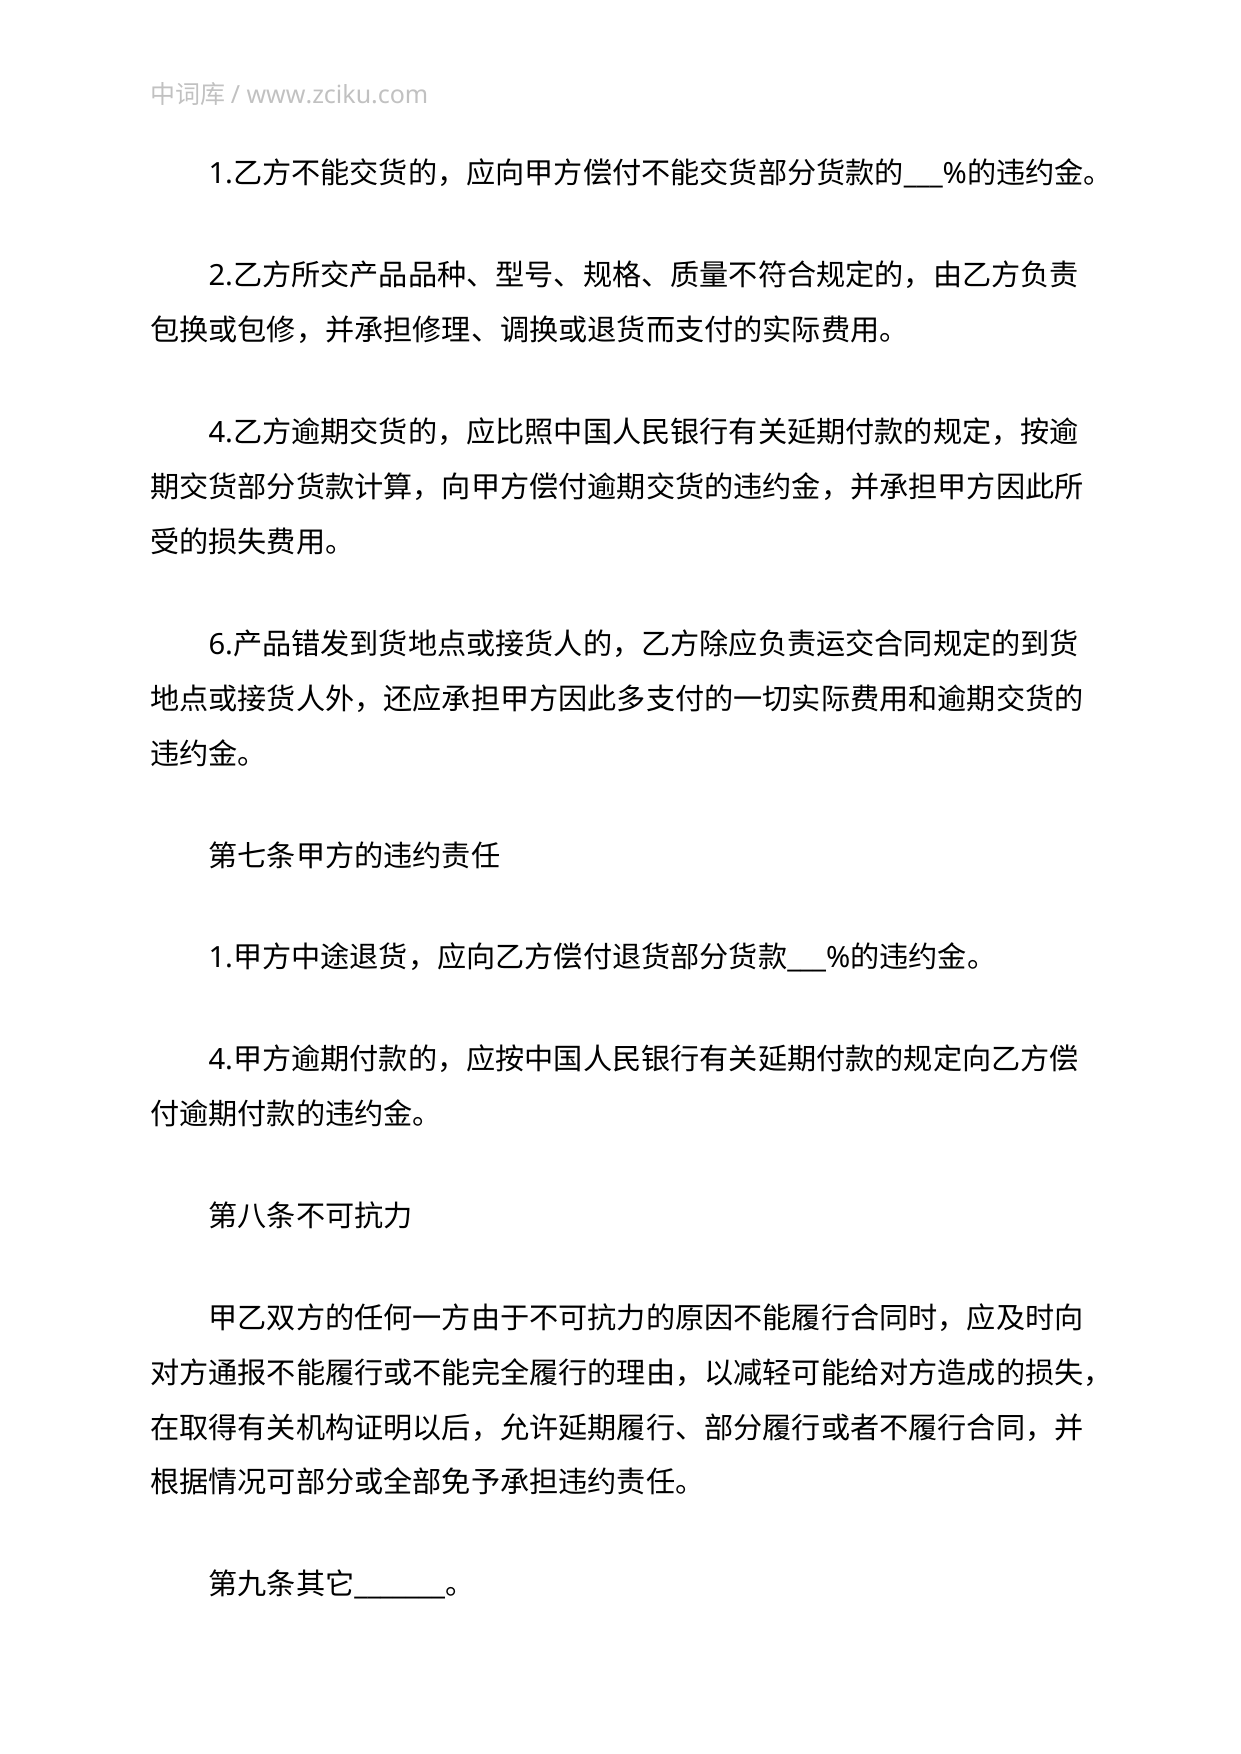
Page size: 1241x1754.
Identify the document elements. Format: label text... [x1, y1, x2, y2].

text 1.甲方中途退货，应向乙方偿付退货部分货款___%的违约金。 [150, 934, 1090, 976]
text 第九条其它_______。 [150, 1561, 1090, 1603]
text 2.乙方所交产品品种、型号、规格、质量不符合规定的，由乙方负责包换或包修，并承担修理、调换或退货而支付的实际费用。 [150, 252, 1090, 349]
text 1.乙方不能交货的，应向甲方偿付不能交货部分货款的___%的违约金。 [150, 150, 1090, 192]
text 6.产品错发到货地点或接货人的，乙方除应负责运交合同规定的到货地点或接货人外，还应承担甲方因此多支付的一切实际费用和逾期交货的违约金。 [150, 620, 1090, 773]
text 第八条不可抗力 [150, 1193, 1090, 1235]
text 第七条甲方的违约责任 [150, 832, 1090, 874]
text 甲乙双方的任何一方由于不可抗力的原因不能履行合同时，应及时向对方通报不能履行或不能完全履行的理由，以减轻可能给对方造成的损失，在取得有关机构证明以后，允许延期履行、部分履行或者不履行合同，并根据情况可部分或全部免予承担违约责任。 [150, 1294, 1090, 1501]
text 4.乙方逾期交货的，应比照中国人民银行有关延期付款的规定，按逾期交货部分货款计算，向甲方偿付逾期交货的违约金，并承担甲方因此所受的损失费用。 [150, 409, 1090, 561]
text 4.甲方逾期付款的，应按中国人民银行有关延期付款的规定向乙方偿付逾期付款的违约金。 [150, 1036, 1090, 1133]
